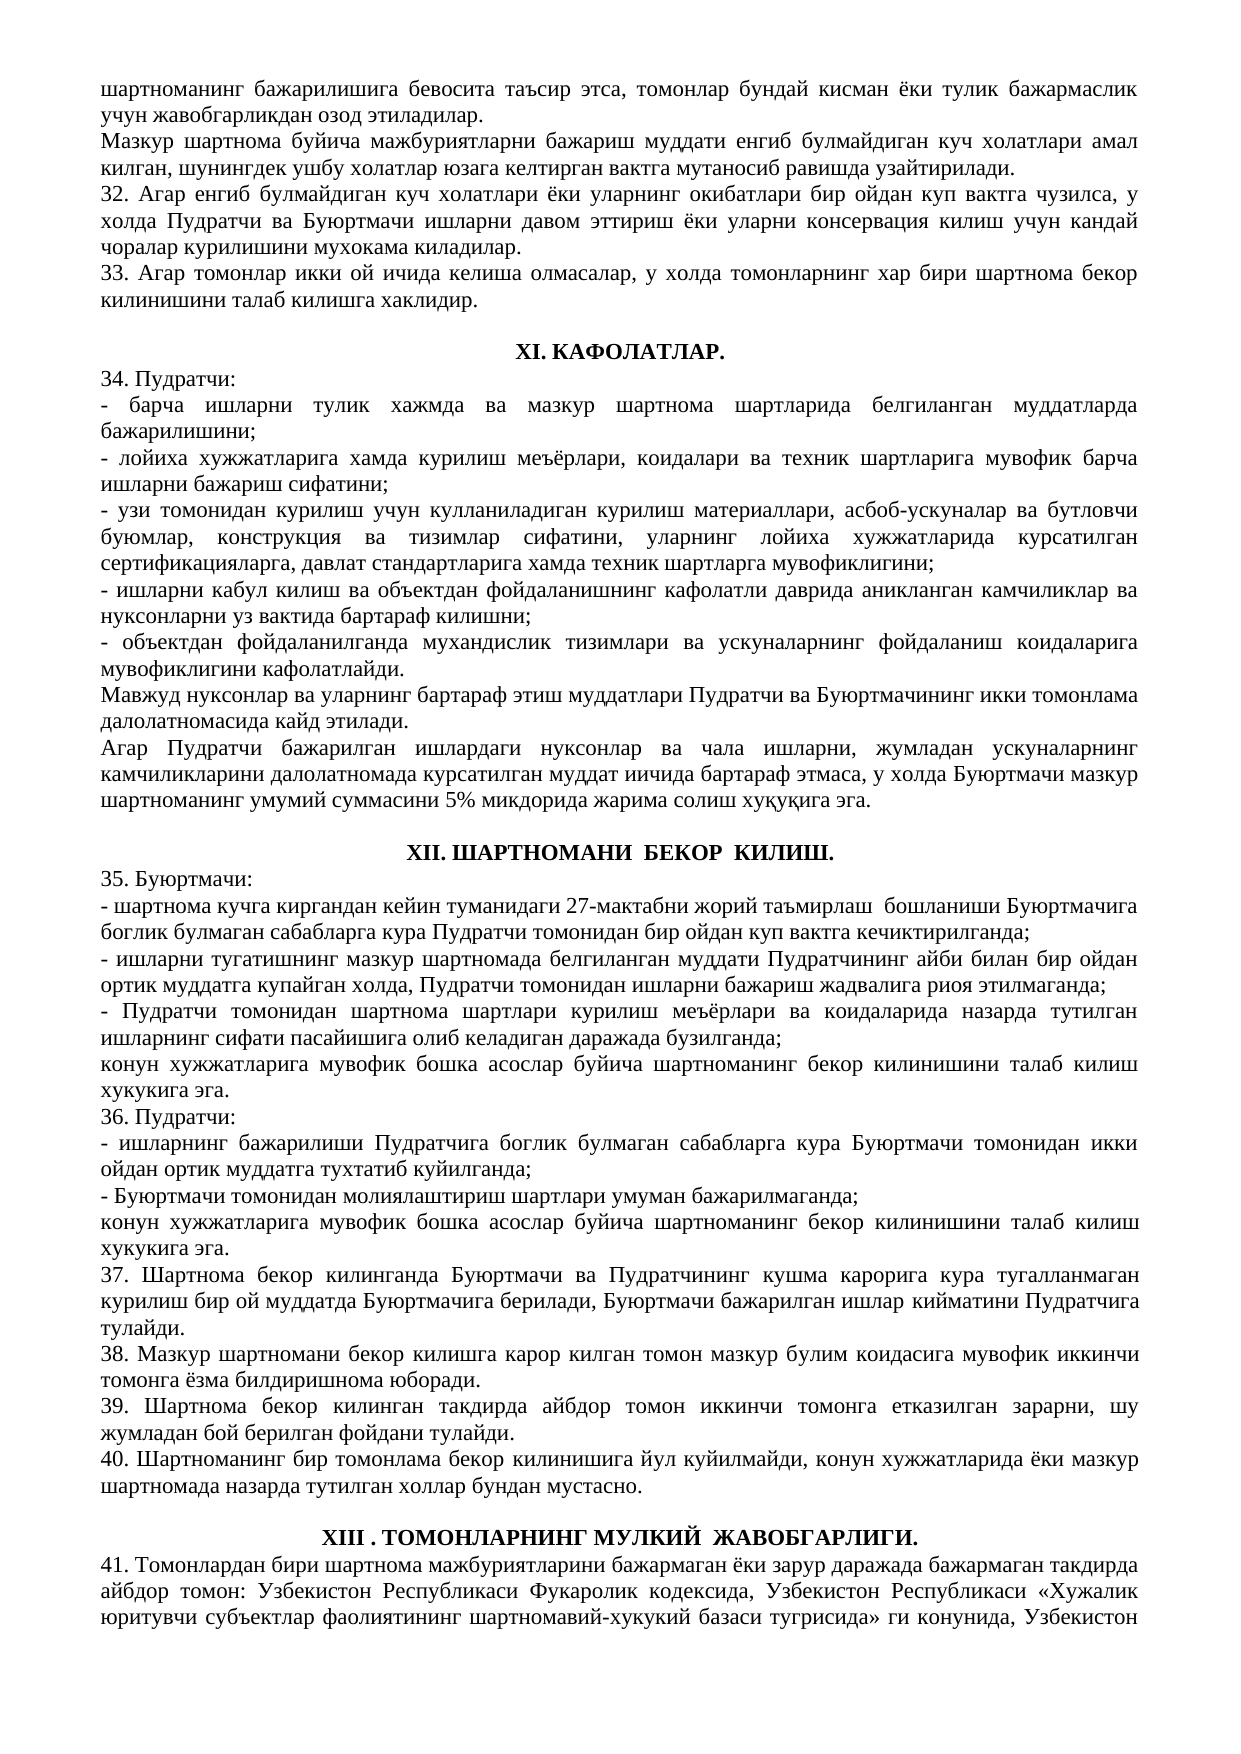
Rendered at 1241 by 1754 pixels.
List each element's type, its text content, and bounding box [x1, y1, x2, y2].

text Агар Пудратчи бажарилган ишлардаги нуксонлар ва чала ишларни, жумладан ускуналарнинг камчиликларини далолатномада курсатилган муддат иичида бартараф этмаса, у холда Буюртмачи мазкур шартноманинг умумий суммасини 5% микдорида жарима солиш хуқуқига эга. [100, 734, 1140, 813]
text - Пудратчи томонидан шартнома шартлари курилиш меъёрлари ва коидаларида назарда тутилган ишларнинг сифати пасайишига олиб келадиган даражада бузилганда; [100, 997, 1140, 1050]
text 37. Шартнома бекор килинганда Буюртмачи ва Пудратчининг кушма карорига кура тугалланмаган курилиш бир ой муддатда Буюртмачига берилади, Буюртмачи бажарилган ишлар кийматини Пудратчига тулайди. [100, 1261, 1140, 1340]
text - ишларни кабул килиш ва объектдан фойдаланишнинг кафолатли даврида аникланган камчиликлар ва нуксонларни уз вактида бартараф килишни; [100, 576, 1140, 628]
text - шартнома кучга киргандан кейин туманидаги 27-мактабни жорий таъмирлаш бошланиши Буюртмачига боглик булмаган сабабларга кура Пудратчи томонидан бир ойдан куп вактга кечиктирилганда; [100, 892, 1140, 944]
text конун хужжатларига мувофик бошка асослар буйича шартноманинг бекор килинишини талаб килиш хукукига эга. [100, 1050, 1140, 1103]
text XI. КАФОЛАТЛАР. [100, 338, 1140, 365]
text 38. Мазкур шартномани бекор килишга карор килган томон мазкур булим коидасига мувофик иккинчи томонга ёзма билдиришнома юборади. [100, 1340, 1140, 1393]
text Мавжуд нуксонлар ва уларнинг бартараф этиш муддатлари Пудратчи ва Буюртмачининг икки томонлама далолатномасида кайд этилади. [100, 681, 1140, 734]
text 33. Агар томонлар икки ой ичида келиша олмасалар, у холда томонларнинг хар бири шартнома бекор килинишини талаб килишга хаклидир. [100, 259, 1140, 312]
text ХII. ШАРТНОМАНИ БЕКОР КИЛИШ. [100, 839, 1140, 866]
text 35. Буюртмачи: [100, 866, 1140, 892]
text 36. Пудратчи: [100, 1103, 1140, 1129]
text - объектдан фойдаланилганда мухандислик тизимлари ва ускуналарнинг фойдаланиш коидаларига мувофиклигини кафолатлайди. [100, 628, 1140, 681]
text 39. Шартнома бекор килинган такдирда айбдор томон иккинчи томонга етказилган зарарни, шу жумладан бой берилган фойдани тулайди. [100, 1393, 1140, 1445]
text конун хужжатларига мувофик бошка асослар буйича шартноманинг бекор килинишини талаб килиш хукукига эга. [100, 1208, 1140, 1261]
text - лойиха хужжатларига хамда курилиш меъёрлари, коидалари ва техник шартларига мувофик барча ишларни бажариш сифатини; [100, 444, 1140, 497]
text 40. Шартноманинг бир томонлама бекор килинишига йул куйилмайди, конун хужжатларида ёки мазкур шартномада назарда тутилган холлар бундан мустасно. [100, 1445, 1140, 1498]
text - ишларни тугатишнинг мазкур шартномада белгиланган муддати Пудратчининг айби билан бир ойдан ортик муддатга купайган холда, Пудратчи томонидан ишларни бажариш жадвалига риоя этилмаганда; [100, 944, 1140, 997]
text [100, 1551, 1140, 1630]
text - Буюртмачи томонидан молиялаштириш шартлари умуман бажарилмаганда; [100, 1182, 1140, 1208]
text ХIII . ТОМОНЛАРНИНГ МУЛКИЙ ЖАВОБГАРЛИГИ. [100, 1524, 1140, 1551]
text 34. Пудратчи: [100, 365, 1140, 391]
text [100, 75, 1140, 128]
text - узи томонидан курилиш учун кулланиладиган курилиш материаллари, асбоб-ускуналар ва бутловчи буюмлар, конструкция ва тизимлар сифатини, уларнинг лойиха хужжатларида курсатилган сертификацияларга, давлат стандартларига хамда техник шартларга мувофиклигини; [100, 497, 1140, 576]
text 32. Агар енгиб булмайдиган куч холатлари ёки уларнинг окибатлари бир ойдан куп вактга чузилса, у холда Пудратчи ва Буюртмачи ишларни давом эттириш ёки уларни консервация килиш учун кандай чоралар курилишини мухокама киладилар. [100, 180, 1140, 259]
text - барча ишларни тулик хажмда ва мазкур шартнома шартларида белгиланган муддатларда бажарилишини; [100, 391, 1140, 444]
text - ишларнинг бажарилиши Пудратчига боглик булмаган сабабларга кура Буюртмачи томонидан икки ойдан ортик муддатга тухтатиб куйилганда; [100, 1129, 1140, 1182]
text Мазкур шартнома буйича мажбуриятларни бажариш муддати енгиб булмайдиган куч холатлари амал килган, шунингдек ушбу холатлар юзага келтирган вактга мутаносиб равишда узайтирилади. [100, 128, 1140, 180]
